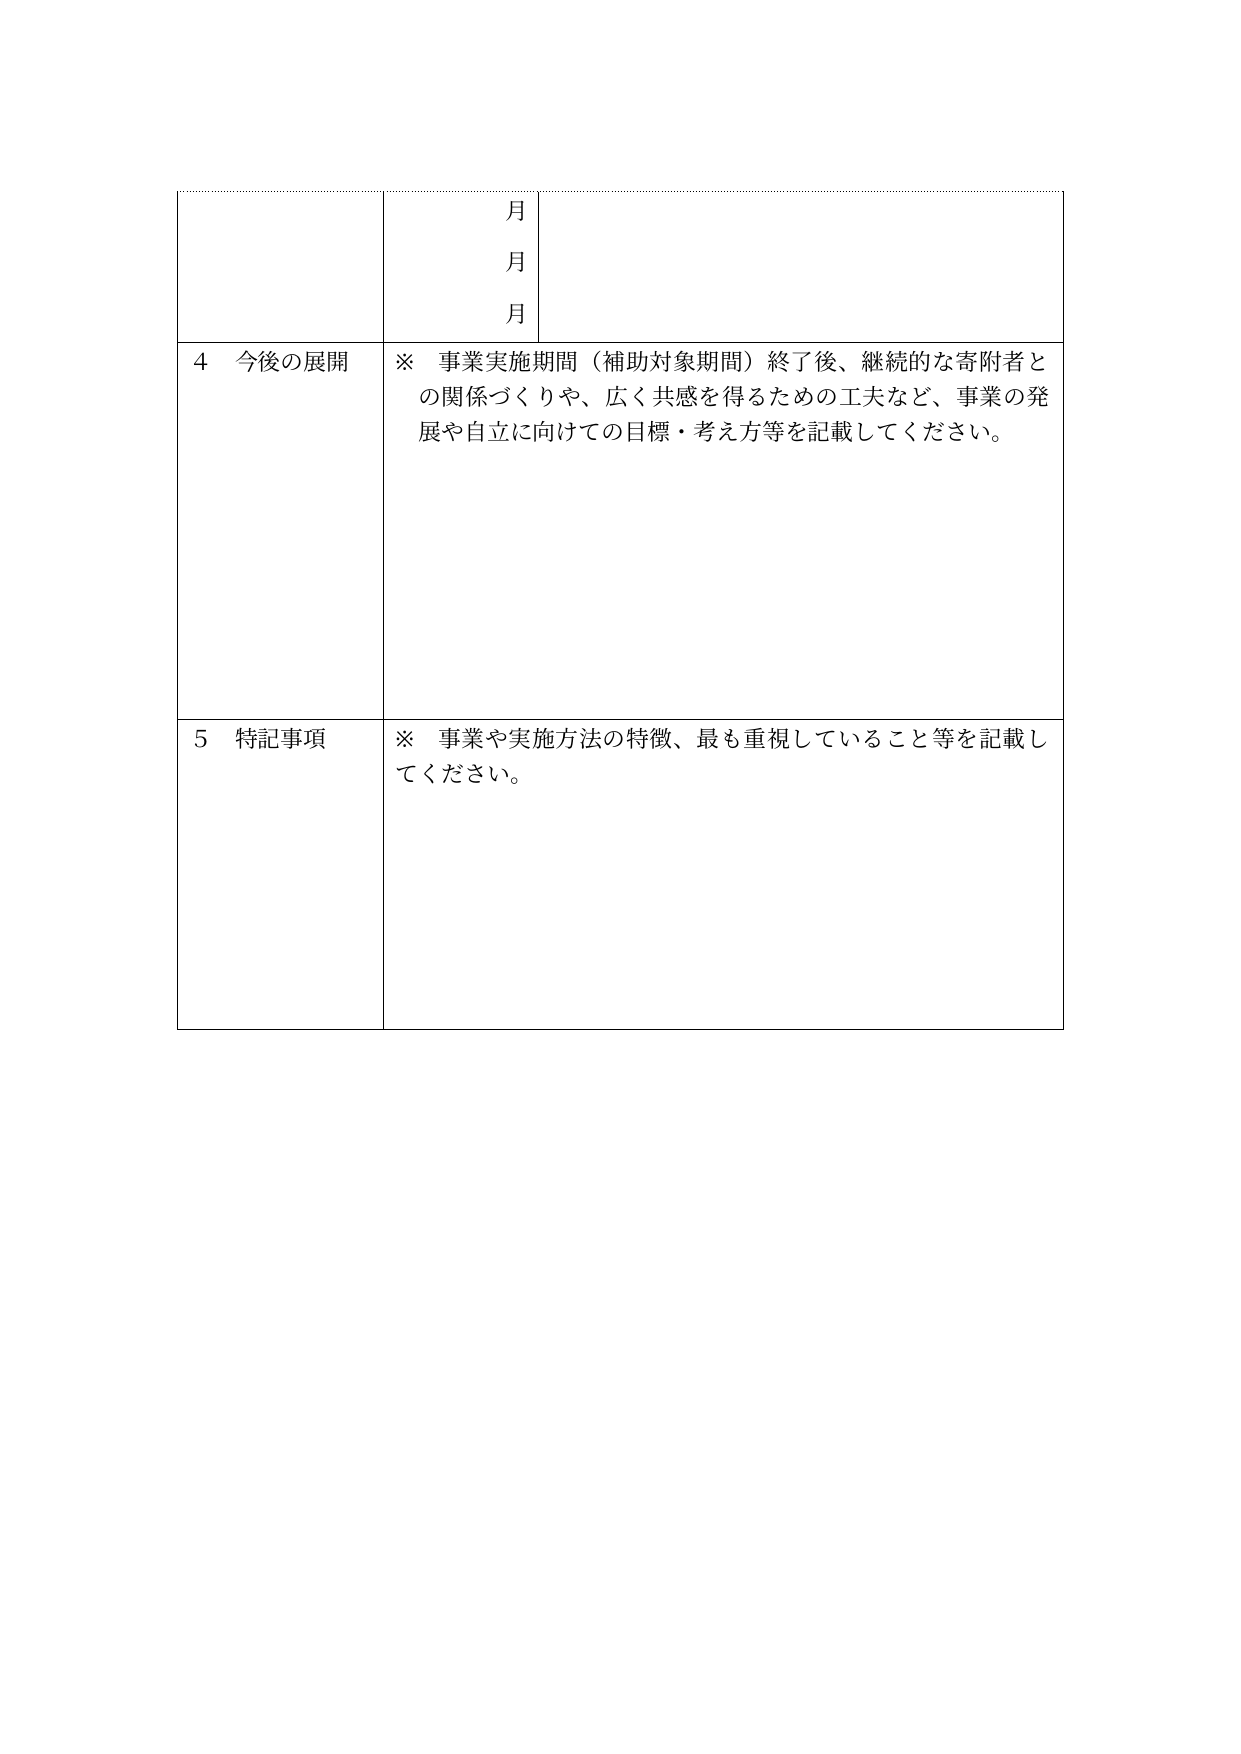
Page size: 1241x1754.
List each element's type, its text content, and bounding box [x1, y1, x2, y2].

table_cell ※ 事業や実施方法の特徴、最も重視していること等を記載してください。 [384, 720, 1063, 1028]
table_cell ５ 特記事項 [178, 720, 383, 1028]
table_cell [539, 191, 1063, 342]
table_cell ４ 今後の展開 [178, 343, 383, 719]
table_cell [384, 191, 539, 342]
table_cell ※ 事業実施期間（補助対象期間）終了後、継続的な寄附者との関係づくりや、広く共感を得るための工夫など、事業の発展や自立に向けての目標・考え方等を記載してください。 [384, 343, 1063, 719]
table_cell [178, 191, 383, 342]
